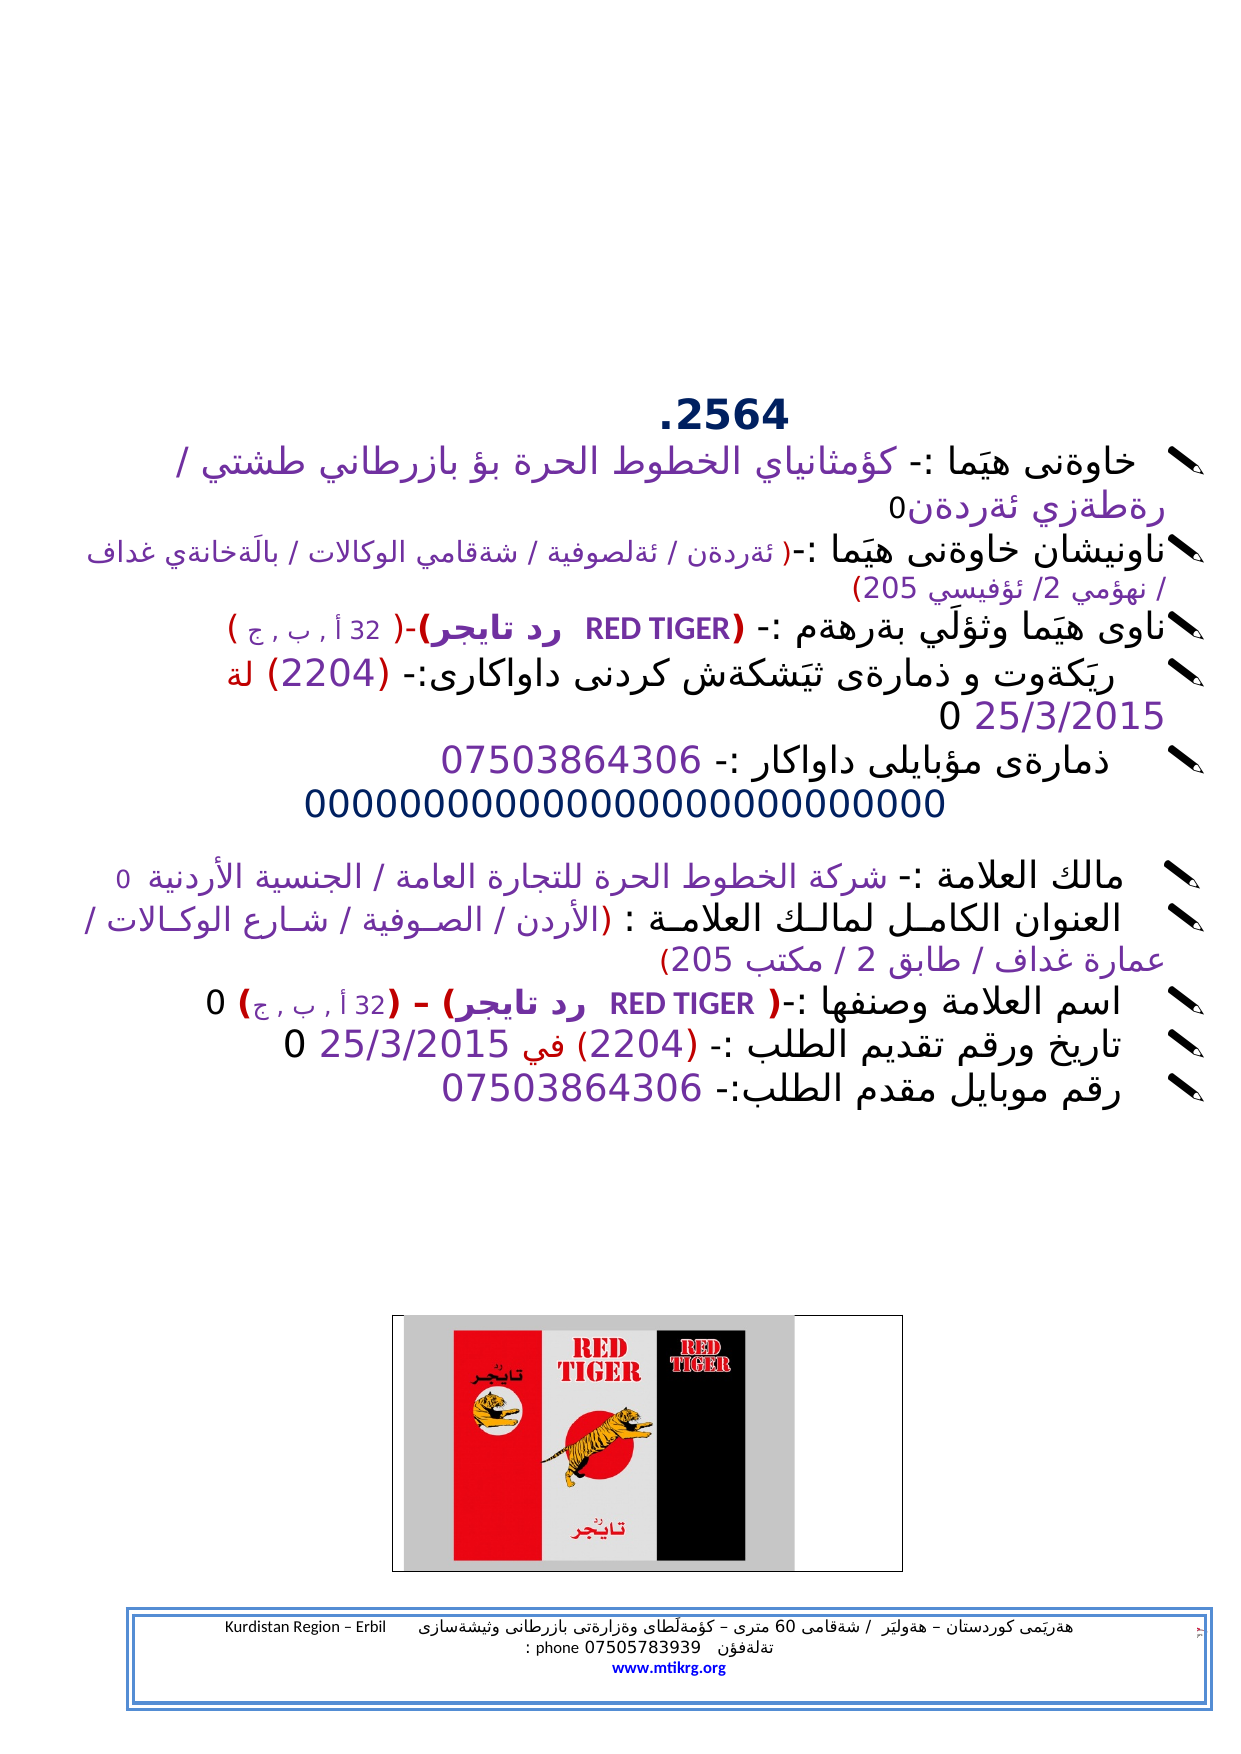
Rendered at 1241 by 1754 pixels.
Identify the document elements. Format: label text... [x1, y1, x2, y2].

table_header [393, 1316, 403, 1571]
list ذمارةى مؤبايلى داواكار :- 07503864306 [84, 739, 1166, 782]
picture [1197, 1619, 1204, 1641]
list مالك العلامة :- شركة الخطوط الحرة للتجارة العامة / الجنسية الأردنية 0 [84, 853, 1162, 897]
text 000000000000000000000000000 [84, 782, 1166, 826]
list العنوان الكامل لمالك العلامة : (الأردن / الصوفية / شارع الوكالات / عمارة غداف / طابق 2 / مكتب 205) [84, 897, 1166, 979]
picture [403, 1315, 795, 1571]
list رقم موبايل مقدم الطلب:- 07503864306 [84, 1067, 1166, 1110]
list ريَكةوت و ذمارةى ثيَشكةش كردنى داواكارى:- (2204) لة 25/3/2015 0 [84, 651, 1166, 739]
list ناوى هيَما وثؤلَي بةرهةم :- (RED TIGER رد تايجر)-( 32 أ , ب , ج ) [84, 605, 1166, 648]
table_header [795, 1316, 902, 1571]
list ناونيشان خاوةنى هيَما :-( ئةردةن / ئةلصوفية / شةقامي الوكالات / بالَةخانةي غداف / نهؤمي 2/ ئؤفيسي 205) [84, 527, 1166, 605]
list اسم العلامة وصنفها :-( RED TIGER رد تايجر) – (32 أ , ب , ج) 0 [84, 979, 1166, 1023]
list خاوةنى هيَما :- كؤمثانياي الخطوط الحرة بؤ بازرطاني طشتي / رةطةزي ئةردةن0 [84, 440, 1166, 527]
list تاريخ ورقم تقديم الطلب :- (2204) في 25/3/2015 0 [84, 1023, 1166, 1067]
